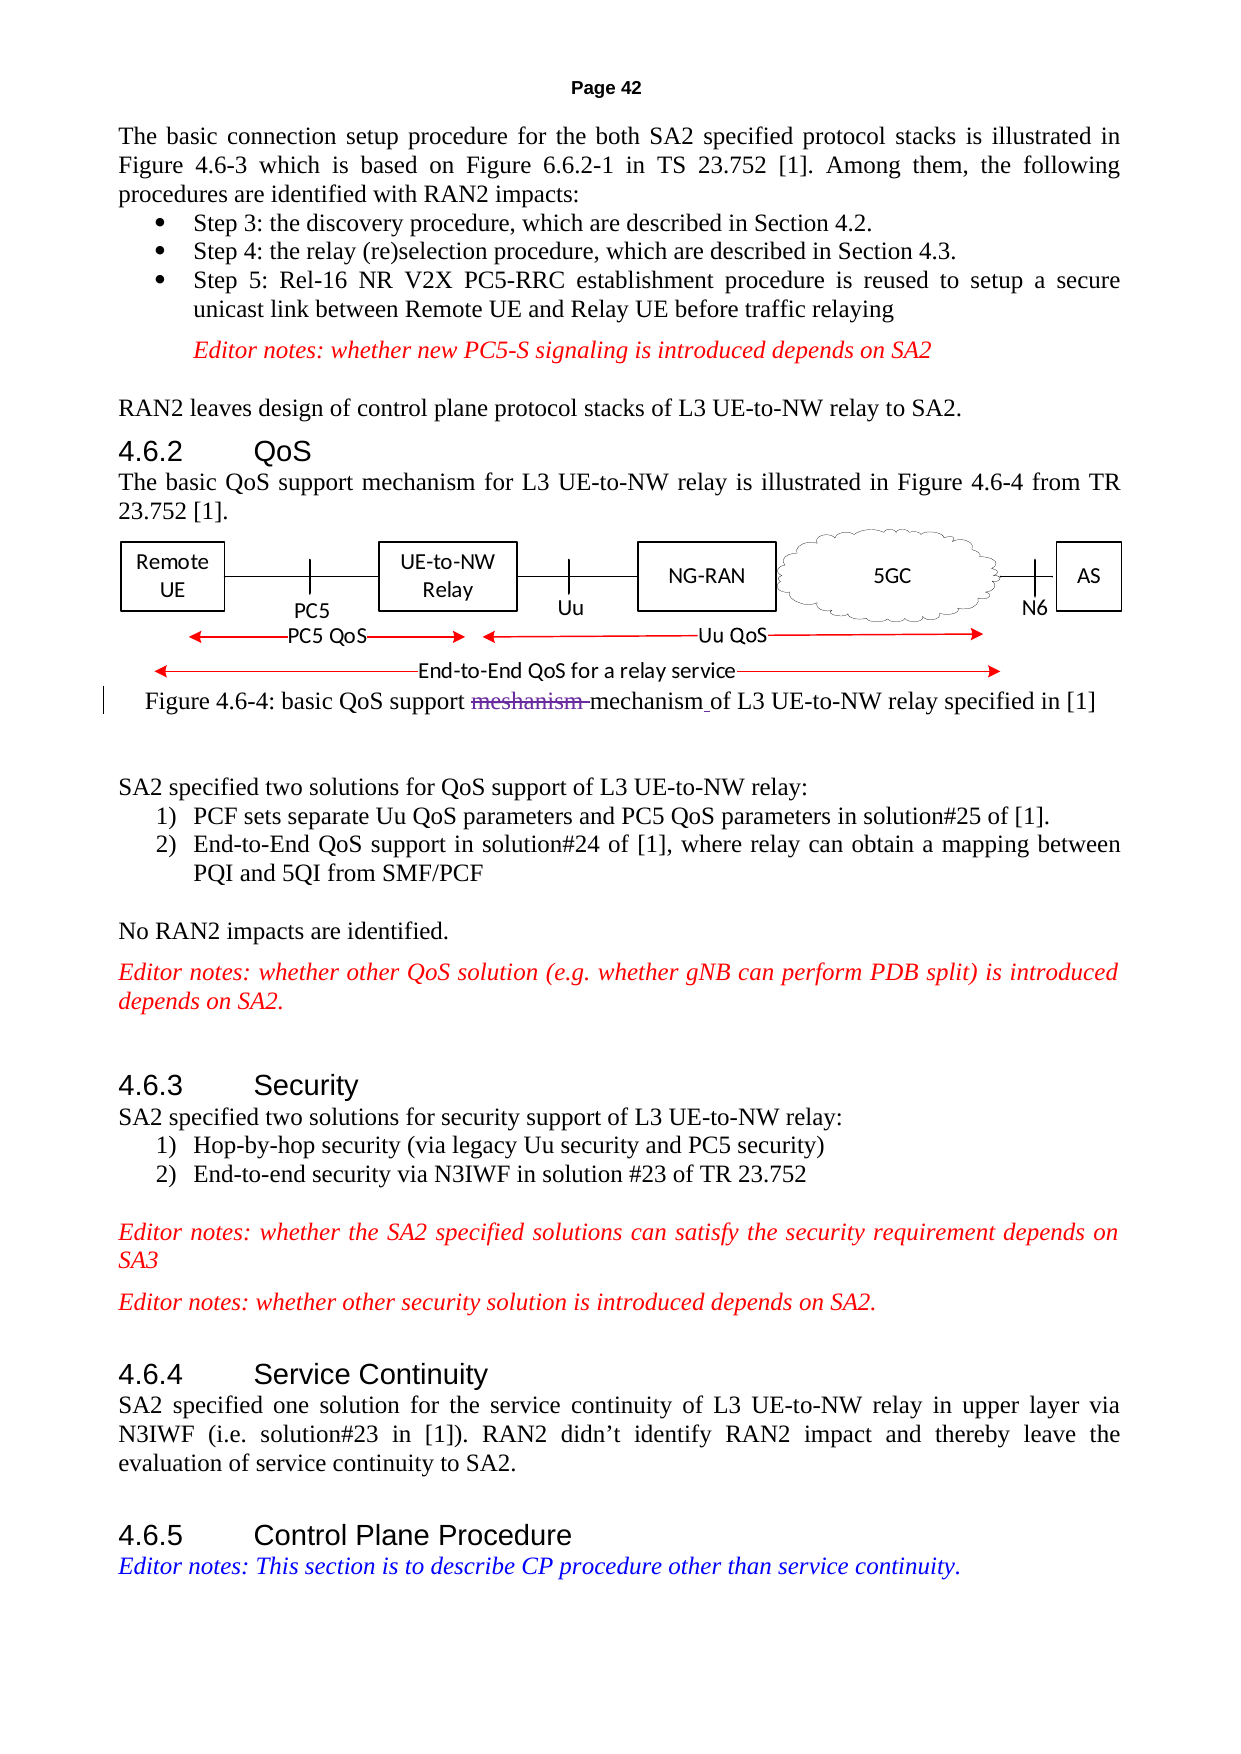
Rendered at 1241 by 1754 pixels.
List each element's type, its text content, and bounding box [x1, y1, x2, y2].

text 4.6.4 Service Continuity [118, 1357, 1122, 1390]
text SA2 specified one solution for the service continuity of L3 UE-to-NW relay in upper layer via N3IWF (i.e. solution#23 in [1]). RAN2 didn’t identify RAN2 impact and thereby leave the evaluation of service continuity to SA2. [118, 1390, 1122, 1477]
text SA2 specified two solutions for security support of L3 UE-to-NW relay: [118, 1102, 1122, 1131]
list End-to-end security via N3IWF in solution #23 of TR 23.752 [156, 1159, 1122, 1188]
list Step 4: the relay (re)selection procedure, which are described in Section 4.3. [156, 236, 1122, 265]
text 4.6.3 Security [118, 1068, 1122, 1102]
text The basic QoS support mechanism for L3 UE-to-NW relay is illustrated in Figure 4.6-4 from TR 23.752 [1]. [118, 467, 1122, 525]
list PCF sets separate Uu QoS parameters and PC5 QoS parameters in solution#25 of [1]. [156, 801, 1122, 829]
text Editor notes: whether other security solution is introduced depends on SA2. [118, 1287, 1122, 1316]
text RAN2 leaves design of control plane protocol stacks of L3 UE-to-NW relay to SA2. [118, 393, 1122, 421]
list Step 3: the discovery procedure, which are described in Section 4.2. [156, 208, 1122, 236]
text No RAN2 impacts are identified. [118, 916, 1122, 944]
text Editor notes: whether new PC5-S signaling is introduced depends on SA2 [163, 335, 1122, 364]
list End-to-End QoS support in solution#24 of [1], where relay can obtain a mapping between PQI and 5QI from SMF/PCF [156, 829, 1122, 887]
text Editor notes: whether other QoS solution (e.g. whether gNB can perform PDB split) is introduced depends on SA2. [118, 957, 1122, 1014]
text SA2 specified two solutions for QoS support of L3 UE-to-NW relay: [118, 772, 1122, 801]
text Figure 4.6-4: basic QoS support mechanismof L3 UE-to-NW relay specified in [1] [118, 686, 1122, 714]
text The basic connection setup procedure for the both SA2 specified protocol stacks is illustrated in Figure 4.6-3 which is based on Figure 6.6.2-1 in TS 23.752 [1]. Among them, the following procedures are identified with RAN2 impacts: [118, 121, 1122, 208]
list Step 5: Rel-16 NR V2X PC5-RRC establishment procedure is reused to setup a secure unicast link between Remote UE and Relay UE before traffic relaying [156, 265, 1122, 323]
list Hop-by-hop security (via legacy Uu security and PC5 security) [156, 1131, 1122, 1159]
text 4.6.5 Control Plane Procedure [118, 1518, 1122, 1551]
text 4.6.2 QoS [118, 434, 1122, 467]
text Editor notes: This section is to describe CP procedure other than service continuity. [118, 1551, 1122, 1580]
text Editor notes: whether the SA2 specified solutions can satisfy the security requirement depends on SA3 [118, 1217, 1122, 1274]
